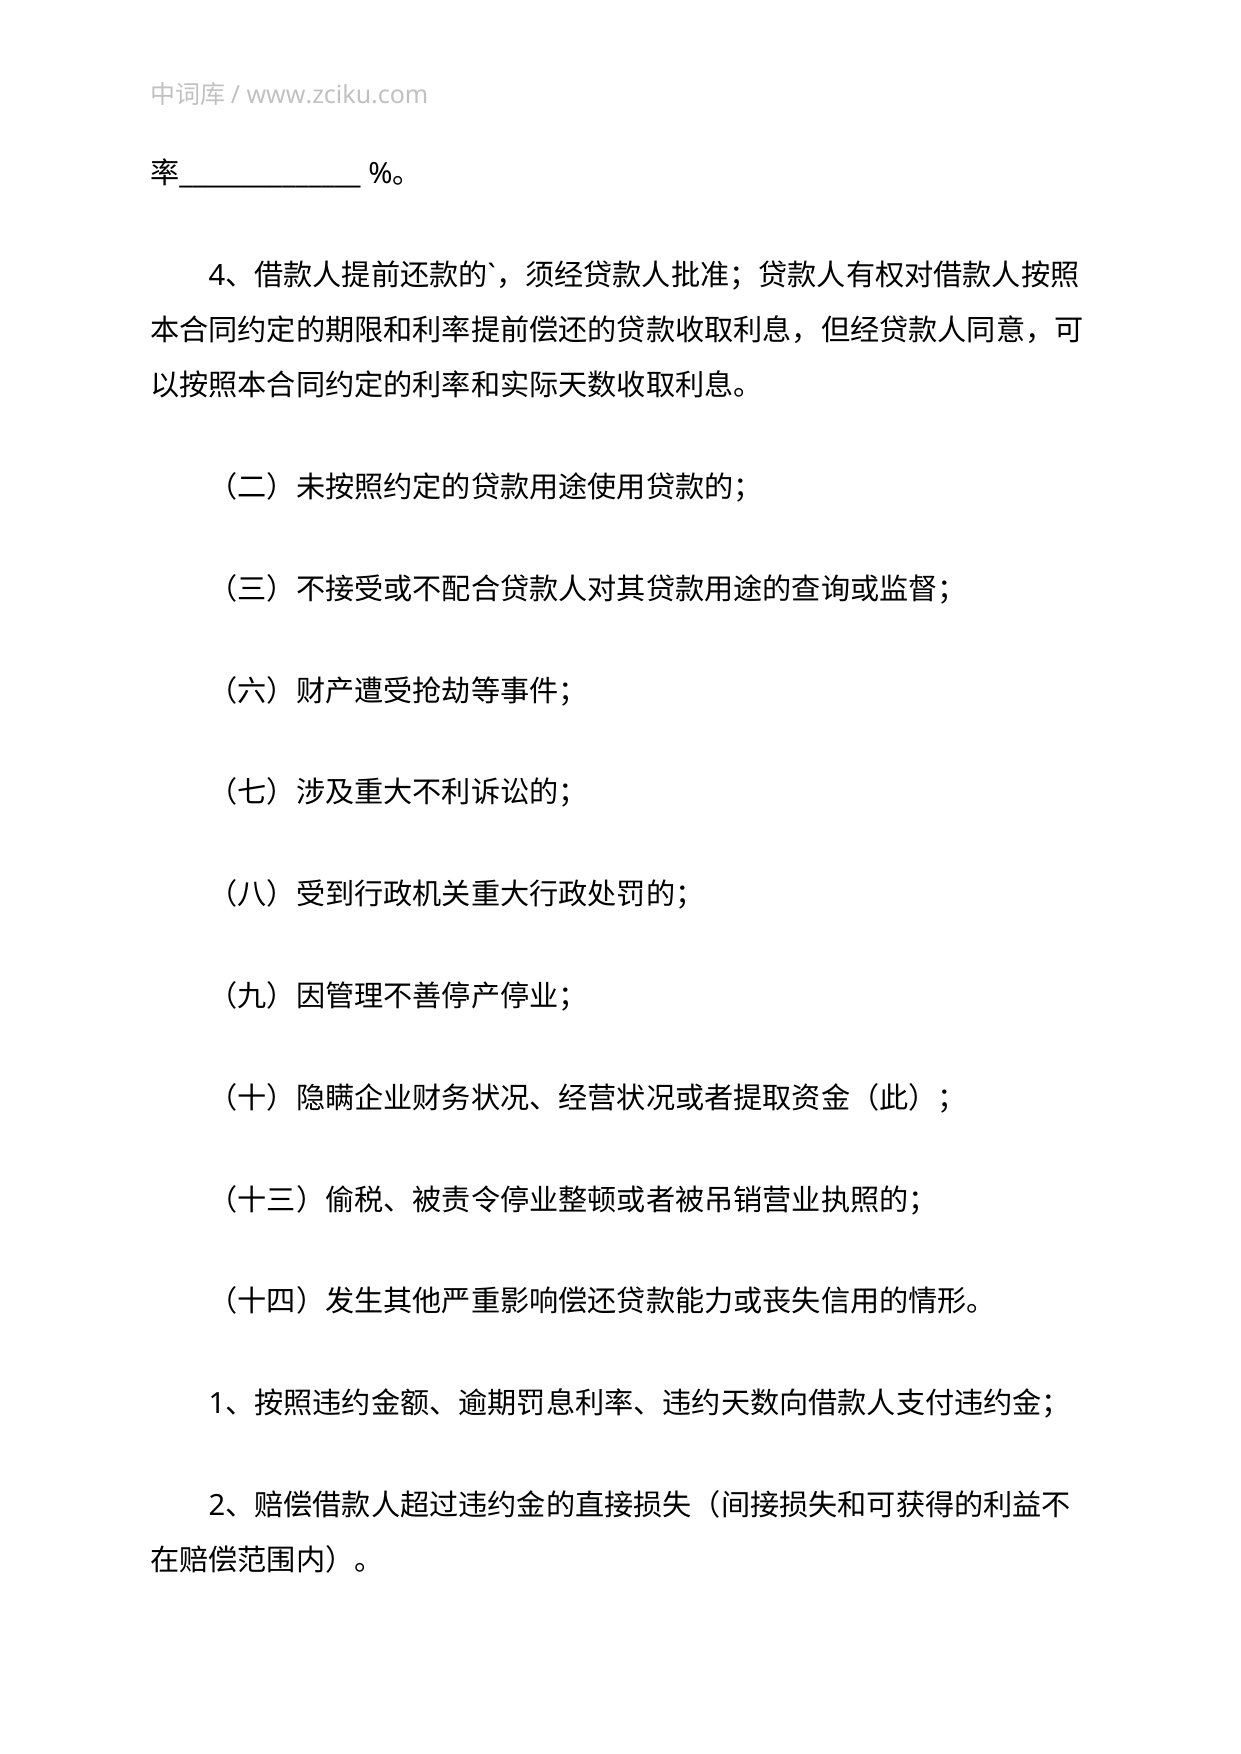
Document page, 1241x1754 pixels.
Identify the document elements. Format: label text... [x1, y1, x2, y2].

text 2、赔偿借款人超过违约金的直接损失（间接损失和可获得的利益不在赔偿范围内）。 [150, 1482, 1090, 1579]
text （八）受到行政机关重大行政处罚的； [150, 871, 1090, 913]
text （十三）偷税、被责令停业整顿或者被吊销营业执照的； [150, 1176, 1090, 1218]
text （二）未按照约定的贷款用途使用贷款的； [150, 464, 1090, 506]
text （三）不接受或不配合贷款人对其贷款用途的查询或监督； [150, 565, 1090, 608]
text （十四）发生其他严重影响偿还贷款能力或丧失信用的情形。 [150, 1278, 1090, 1320]
text （七）涉及重大不利诉讼的； [150, 769, 1090, 811]
text 1、按照违约金额、逾期罚息利率、违约天数向借款人支付违约金； [150, 1379, 1090, 1422]
text （六）财产遭受抢劫等事件； [150, 667, 1090, 709]
text 4、借款人提前还款的`，须经贷款人批准；贷款人有权对借款人按照本合同约定的期限和利率提前偿还的贷款收取利息，但经贷款人同意，可以按照本合同约定的利率和实际天数收取利息。 [150, 252, 1090, 404]
text （十）隐瞒企业财务状况、经营状况或者提取资金（此）； [150, 1074, 1090, 1117]
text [150, 150, 1090, 192]
text （九）因管理不善停产停业； [150, 972, 1090, 1015]
